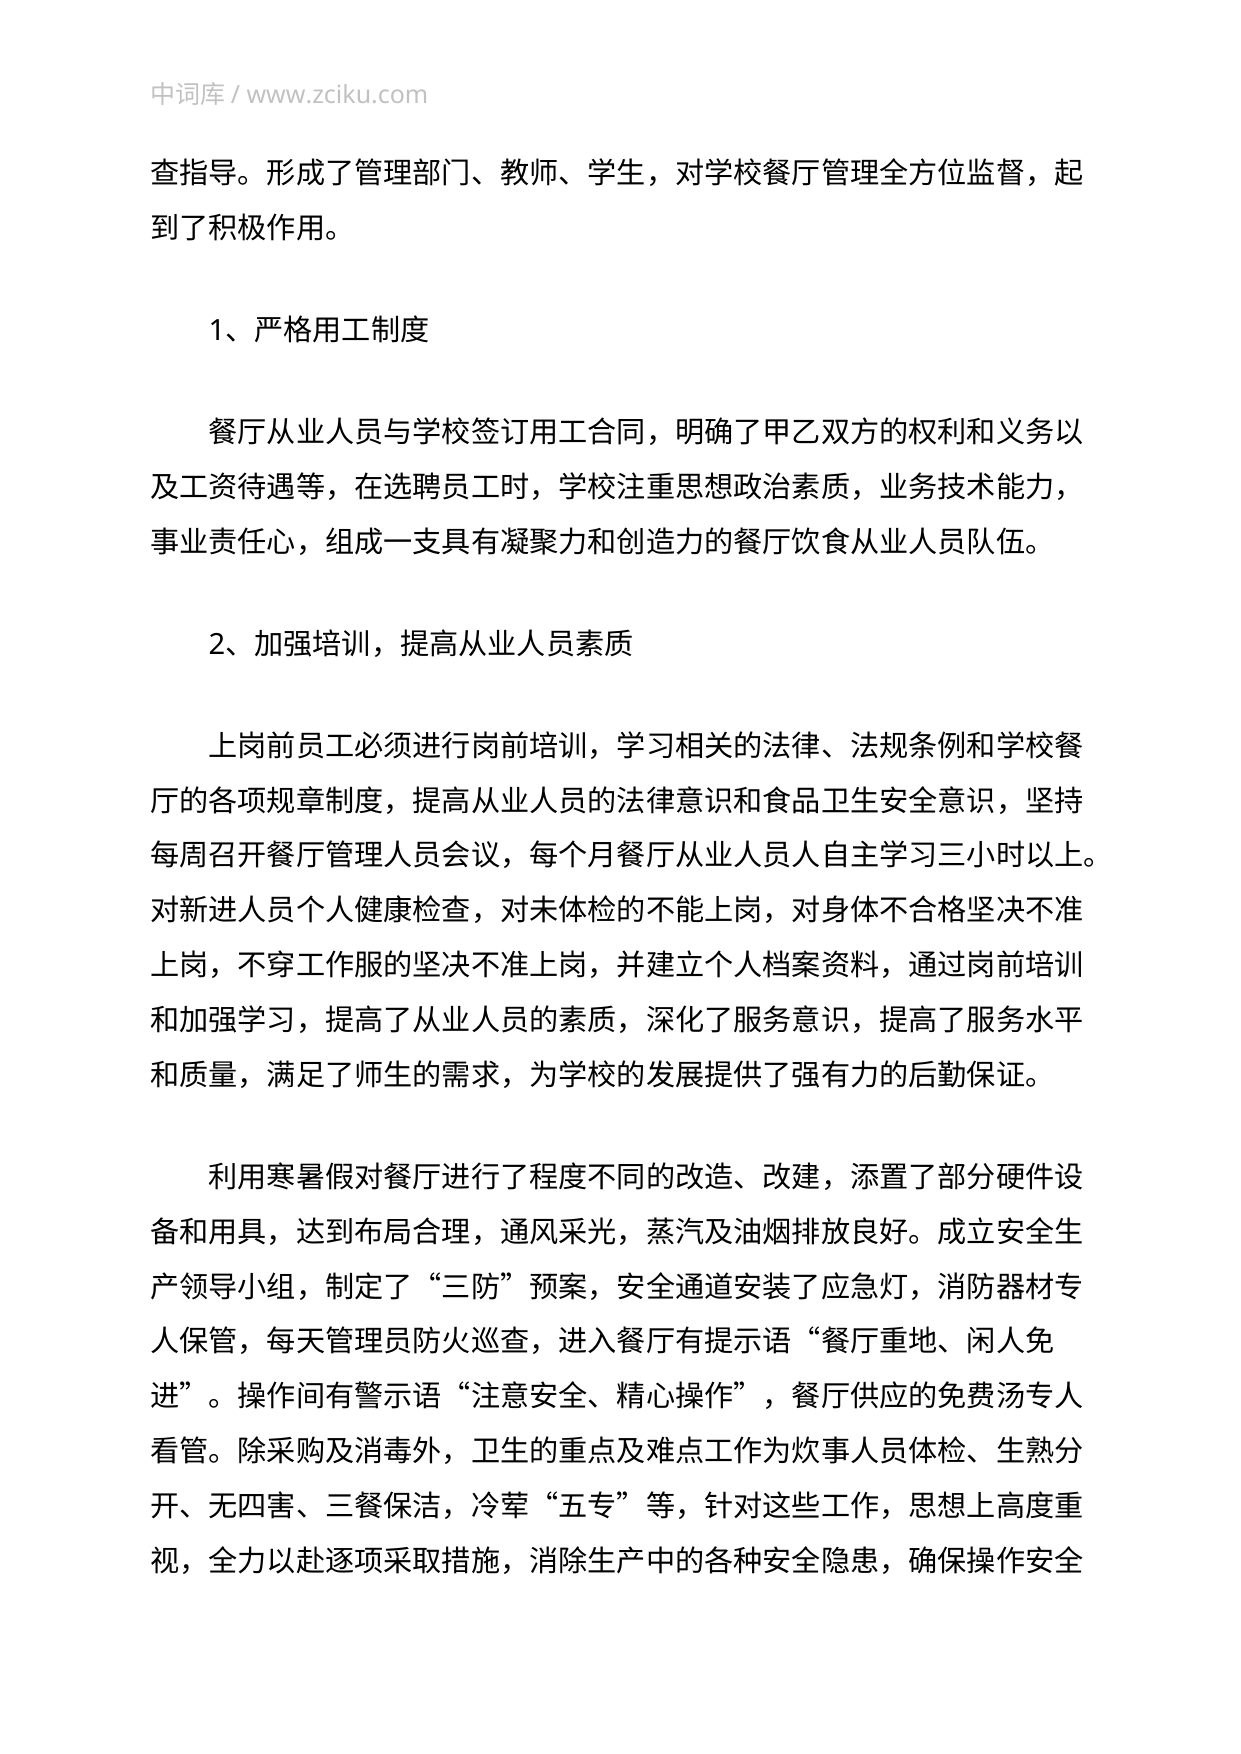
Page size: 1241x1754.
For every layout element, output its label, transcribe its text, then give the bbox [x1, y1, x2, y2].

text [150, 150, 1090, 247]
text 餐厅从业人员与学校签订用工合同，明确了甲乙双方的权利和义务以及工资待遇等，在选聘员工时，学校注重思想政治素质，业务技术能力，事业责任心，组成一支具有凝聚力和创造力的餐厅饮食从业人员队伍。 [150, 409, 1090, 561]
text 2、加强培训，提高从业人员素质 [150, 620, 1090, 663]
text 上岗前员工必须进行岗前培训，学习相关的法律、法规条例和学校餐厅的各项规章制度，提高从业人员的法律意识和食品卫生安全意识，坚持每周召开餐厅管理人员会议，每个月餐厅从业人员人自主学习三小时以上。对新进人员个人健康检查，对未体检的不能上岗，对身体不合格坚决不准上岗，不穿工作服的坚决不准上岗，并建立个人档案资料，通过岗前培训和加强学习，提高了从业人员的素质，深化了服务意识，提高了服务水平和质量，满足了师生的需求，为学校的发展提供了强有力的后勤保证。 [150, 722, 1090, 1094]
text 1、严格用工制度 [150, 307, 1090, 349]
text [150, 1153, 1090, 1580]
